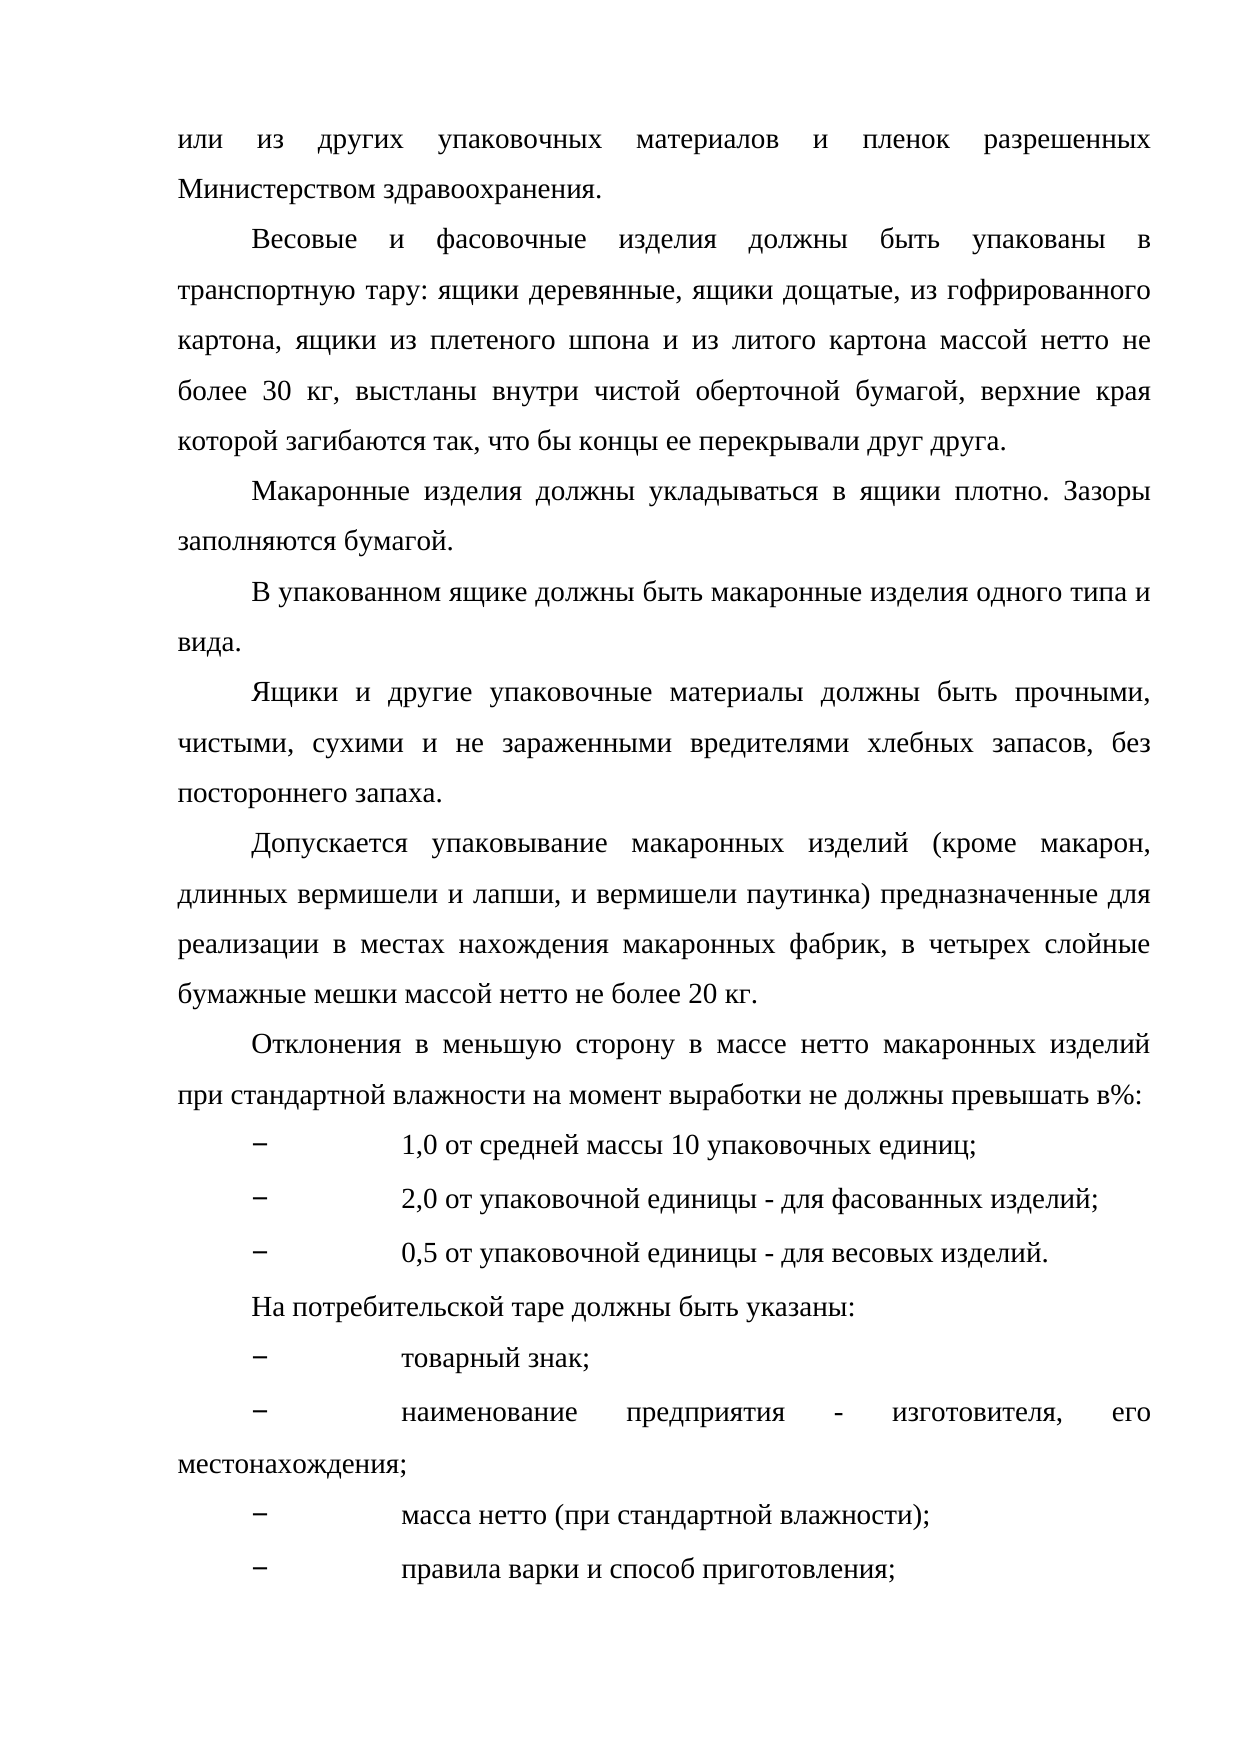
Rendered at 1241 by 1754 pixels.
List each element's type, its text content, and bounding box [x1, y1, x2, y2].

list 1,0 от средней массы 10 упаковочных единиц; [177, 1127, 1152, 1163]
list 2,0 от упаковочной единицы - для фасованных изделий; [177, 1181, 1152, 1217]
text Отклонения в меньшую сторону в массе нетто макаронных изделий при стандартной влажности на момент выработки не должны превышать в%: [177, 1027, 1152, 1111]
text Весовые и фасовочные изделия должны быть упакованы в транспортную тару: ящики деревянные, ящики дощатые, из гофрированного картона, ящики из плетеного шпона и из литого картона массой нетто не более , выстланы внутри чистой оберточной бумагой, верхние края которой загибаются так, что бы концы ее перекрывали друг друга. [177, 222, 1152, 456]
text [177, 121, 1152, 205]
list масса нетто (при стандартной влажности); [177, 1497, 1152, 1533]
list товарный знак; [177, 1340, 1152, 1376]
list наименование предприятия - изготовителя, его местонахождения; [177, 1394, 1152, 1480]
text Допускается упаковывание макаронных изделий (кроме макарон, длинных вермишели и лапши, и вермишели паутинка) предназначенные для реализации в местах нахождения макаронных фабрик, в четырех слойные бумажные мешки массой нетто не более . [177, 825, 1152, 1010]
text В упакованном ящике должны быть макаронные изделия одного типа и вида. [177, 574, 1152, 658]
text Ящики и другие упаковочные материалы должны быть прочными, чистыми, сухими и не зараженными вредителями хлебных запасов, без постороннего запаха. [177, 674, 1152, 809]
list 0,5 от упаковочной единицы - для весовых изделий. [177, 1235, 1152, 1271]
text На потребительской таре должны быть указаны: [177, 1289, 1152, 1323]
text Макаронные изделия должны укладываться в ящики плотно. Зазоры заполняются бумагой. [177, 473, 1152, 557]
list правила варки и способ приготовления; [177, 1551, 1152, 1587]
